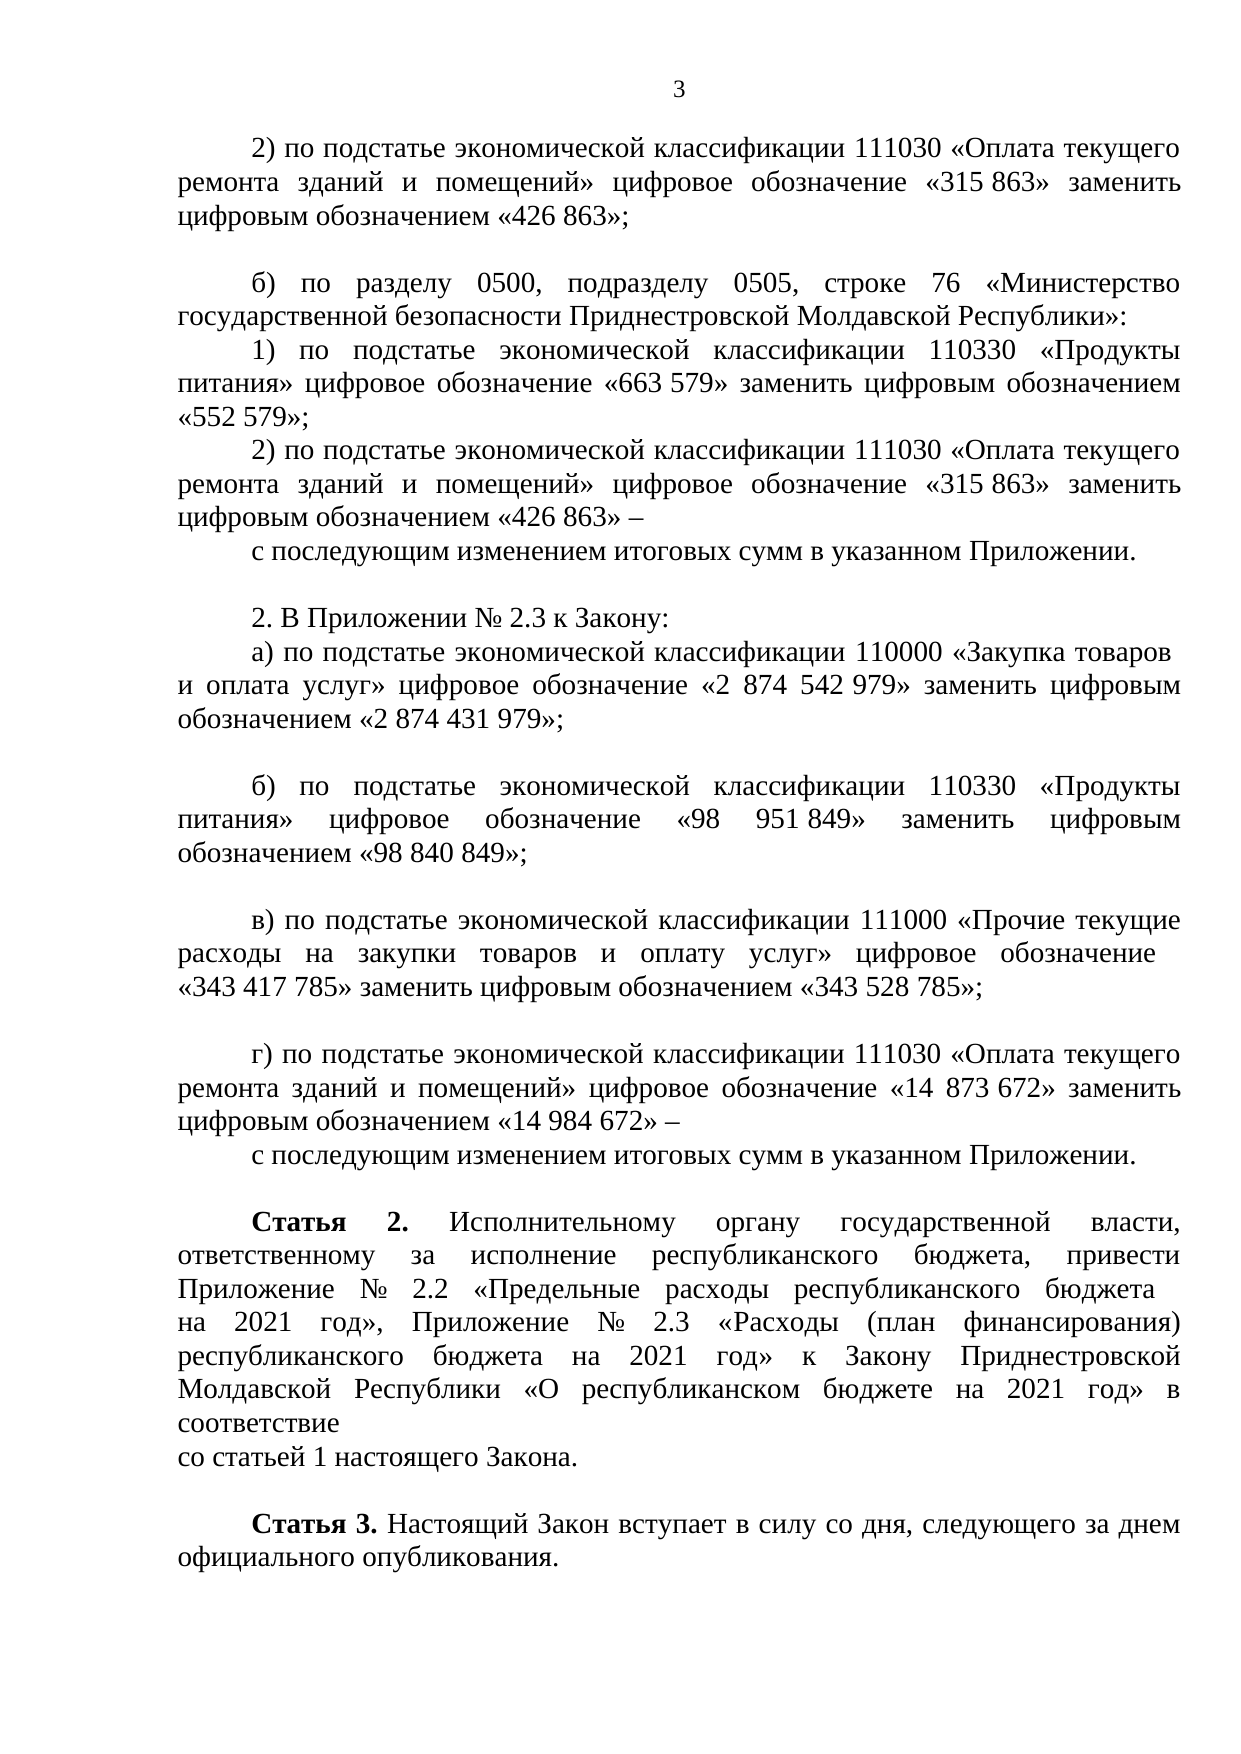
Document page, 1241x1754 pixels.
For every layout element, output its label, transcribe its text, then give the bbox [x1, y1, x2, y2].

text г) по подстатье экономической классификации 111030 «Оплата текущего ремонта зданий и помещений» цифровое обозначение «14 873 672» заменить цифровым обозначением «14 984 672» – [177, 1036, 1181, 1137]
text 2. В Приложении № 2.3 к Закону: [177, 600, 1181, 634]
text 2) по подстатье экономической классификации 111030 «Оплата текущего ремонта зданий и помещений» цифровое обозначение «315 863» заменить цифровым обозначением «426 863» – [177, 432, 1181, 533]
text Статья 3. Настоящий Закон вступает в силу со дня, следующего за днем официального опубликования. [177, 1506, 1181, 1573]
text Статья 2. Исполнительному органу государственной власти, ответственному за исполнение республиканского бюджета, привести Приложение № 2.2 «Предельные расходы республиканского бюджета на 2021 год», Приложение № 2.3 «Расходы (план финансирования) республиканского бюджета на 2021 год» к Закону Приднестровской Молдавской Республики «О республиканском бюджете на 2021 год» в соответствие со статьей 1 настоящего Закона. [177, 1204, 1181, 1472]
text б) по подстатье экономической классификации 110330 «Продукты питания» цифровое обозначение «98 951 849» заменить цифровым обозначением «98 840 849»; [177, 768, 1181, 868]
text 1) по подстатье экономической классификации 110330 «Продукты питания» цифровое обозначение «663 579» заменить цифровым обозначением «552 579»; [177, 332, 1181, 432]
text а) по подстатье экономической классификации 110000 «Закупка товаров и оплата услуг» цифровое обозначение «2 874 542 979» заменить цифровым обозначением «2 874 431 979»; [177, 634, 1181, 734]
text 2) по подстатье экономической классификации 111030 «Оплата текущего ремонта зданий и помещений» цифровое обозначение «315 863» заменить цифровым обозначением «426 863»; [177, 131, 1181, 231]
text в) по подстатье экономической классификации 111000 «Прочие текущие расходы на закупки товаров и оплату услуг» цифровое обозначение «343 417 785» заменить цифровым обозначением «343 528 785»; [177, 902, 1181, 1003]
text с последующим изменением итоговых сумм в указанном Приложении. [177, 1137, 1181, 1170]
text б) по разделу 0500, подразделу 0505, строке 76 «Министерство государственной безопасности Приднестровской Молдавской Республики»: [177, 265, 1181, 332]
text с последующим изменением итоговых сумм в указанном Приложении. [177, 533, 1181, 567]
